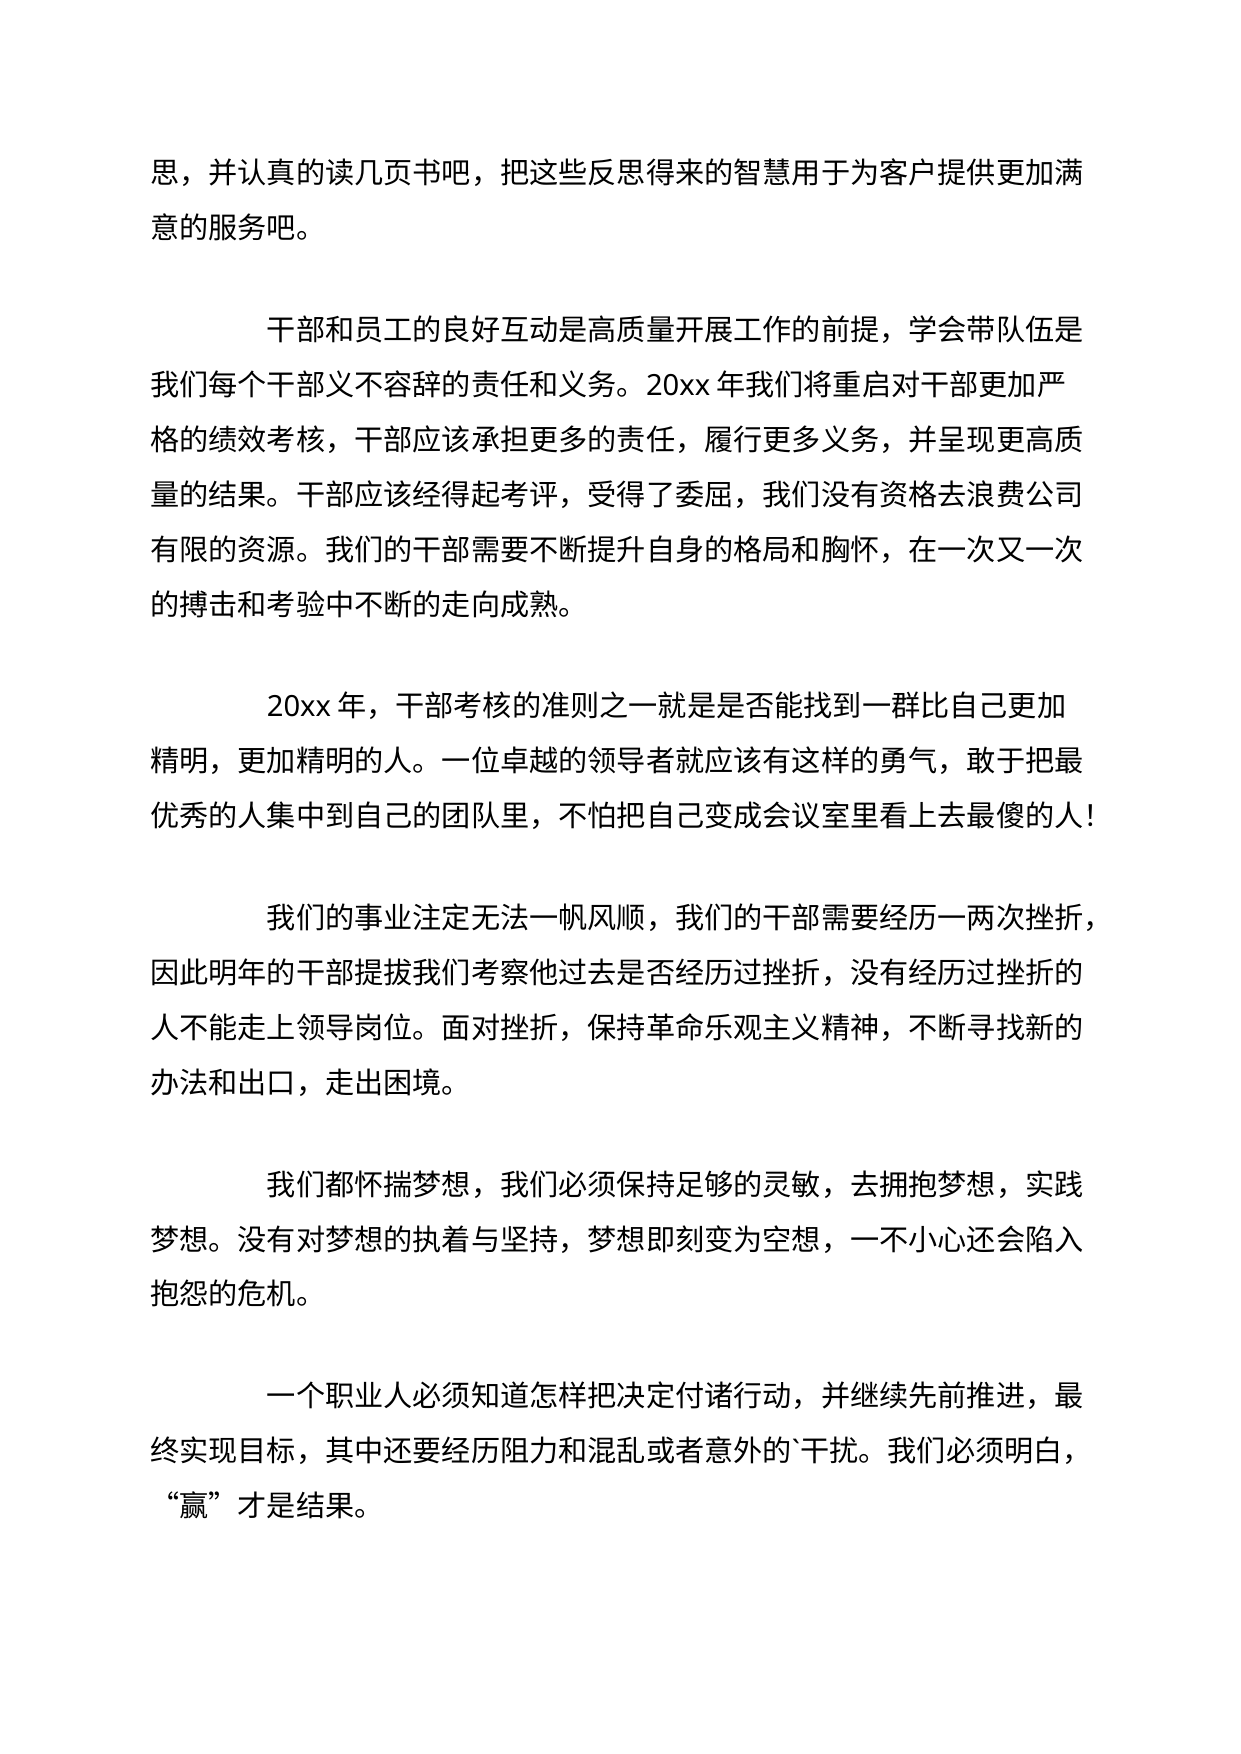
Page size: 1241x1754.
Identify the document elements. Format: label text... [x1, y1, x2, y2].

text 我们的事业注定无法一帆风顺，我们的干部需要经历一两次挫折，因此明年的干部提拔我们考察他过去是否经历过挫折，没有经历过挫折的人不能走上领导岗位。面对挫折，保持革命乐观主义精神，不断寻找新的办法和出口，走出困境。 [150, 895, 1090, 1102]
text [150, 150, 1090, 247]
text 干部和员工的良好互动是高质量开展工作的前提，学会带队伍是我们每个干部义不容辞的责任和义务。20xx年我们将重启对干部更加严格的绩效考核，干部应该承担更多的责任，履行更多义务，并呈现更高质量的结果。干部应该经得起考评，受得了委屈，我们没有资格去浪费公司有限的资源。我们的干部需要不断提升自身的格局和胸怀，在一次又一次的搏击和考验中不断的走向成熟。 [150, 307, 1090, 623]
text 20xx年，干部考核的准则之一就是是否能找到一群比自己更加精明，更加精明的人。一位卓越的领导者就应该有这样的勇气，敢于把最优秀的人集中到自己的团队里，不怕把自己变成会议室里看上去最傻的人！ [150, 683, 1090, 835]
text 一个职业人必须知道怎样把决定付诸行动，并继续先前推进，最终实现目标，其中还要经历阻力和混乱或者意外的`干扰。我们必须明白，“赢”才是结果。 [150, 1373, 1090, 1525]
text 我们都怀揣梦想，我们必须保持足够的灵敏，去拥抱梦想，实践梦想。没有对梦想的执着与坚持，梦想即刻变为空想，一不小心还会陷入抱怨的危机。 [150, 1161, 1090, 1313]
